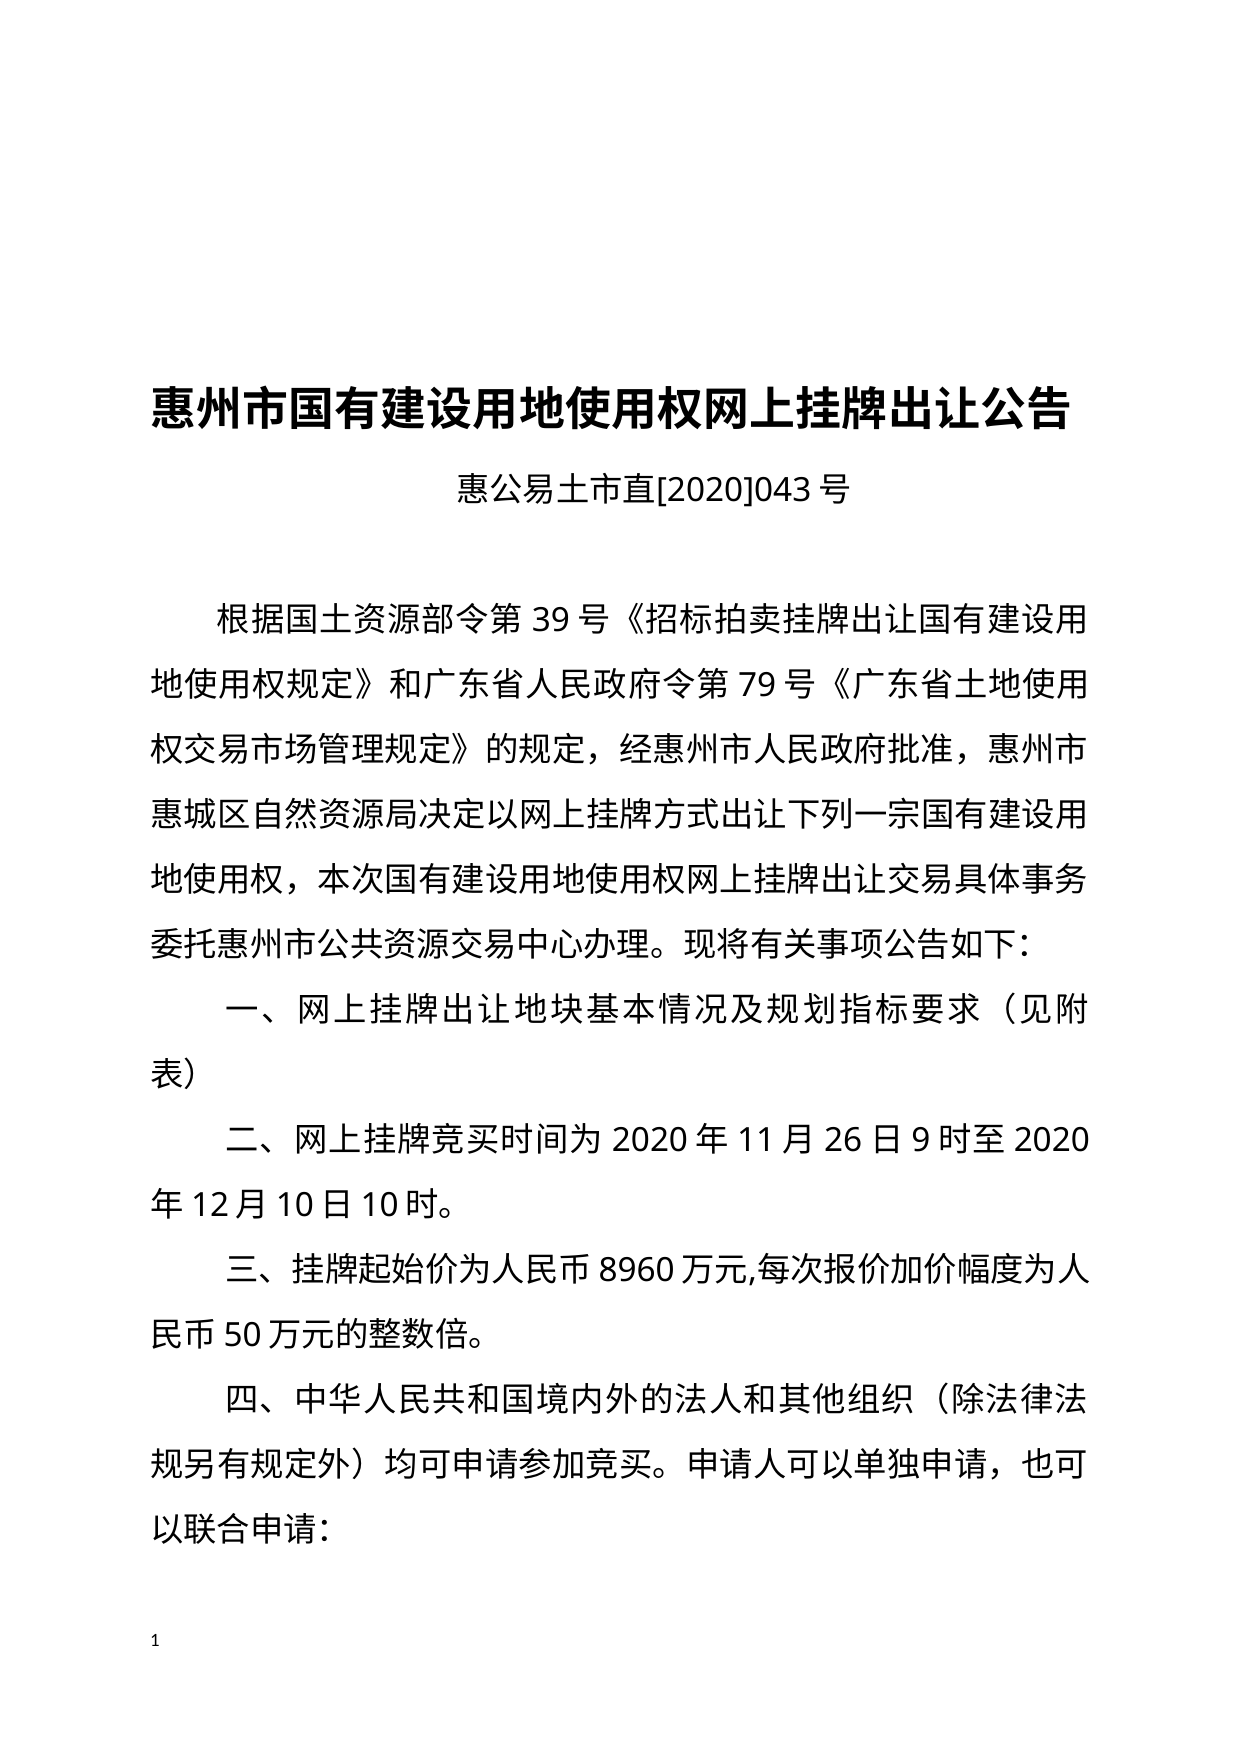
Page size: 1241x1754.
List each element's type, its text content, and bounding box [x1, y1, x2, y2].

text 惠公易土市直[2020]043号 [150, 454, 1090, 519]
text 三、挂牌起始价为人民币8960万元,每次报价加价幅度为人民币50万元的整数倍。 [150, 1234, 1090, 1364]
text 根据国土资源部令第39号《招标拍卖挂牌出让国有建设用地使用权规定》和广东省人民政府令第79号《广东省土地使用权交易市场管理规定》的规定，经惠州市人民政府批准，惠州市惠城区自然资源局决定以网上挂牌方式出让下列一宗国有建设用地使用权，本次国有建设用地使用权网上挂牌出让交易具体事务委托惠州市公共资源交易中心办理。现将有关事项公告如下： [150, 584, 1090, 974]
text 一、网上挂牌出让地块基本情况及规划指标要求（见附表） [150, 974, 1090, 1104]
text 四、中华人民共和国境内外的法人和其他组织（除法律法规另有规定外）均可申请参加竞买。申请人可以单独申请，也可以联合申请： [150, 1364, 1090, 1559]
text 惠州市国有建设用地使用权网上挂牌出让公告 [150, 357, 1090, 454]
text 二、网上挂牌竞买时间为2020年11月26日9时至2020年 12月10日10时。 [150, 1104, 1090, 1234]
